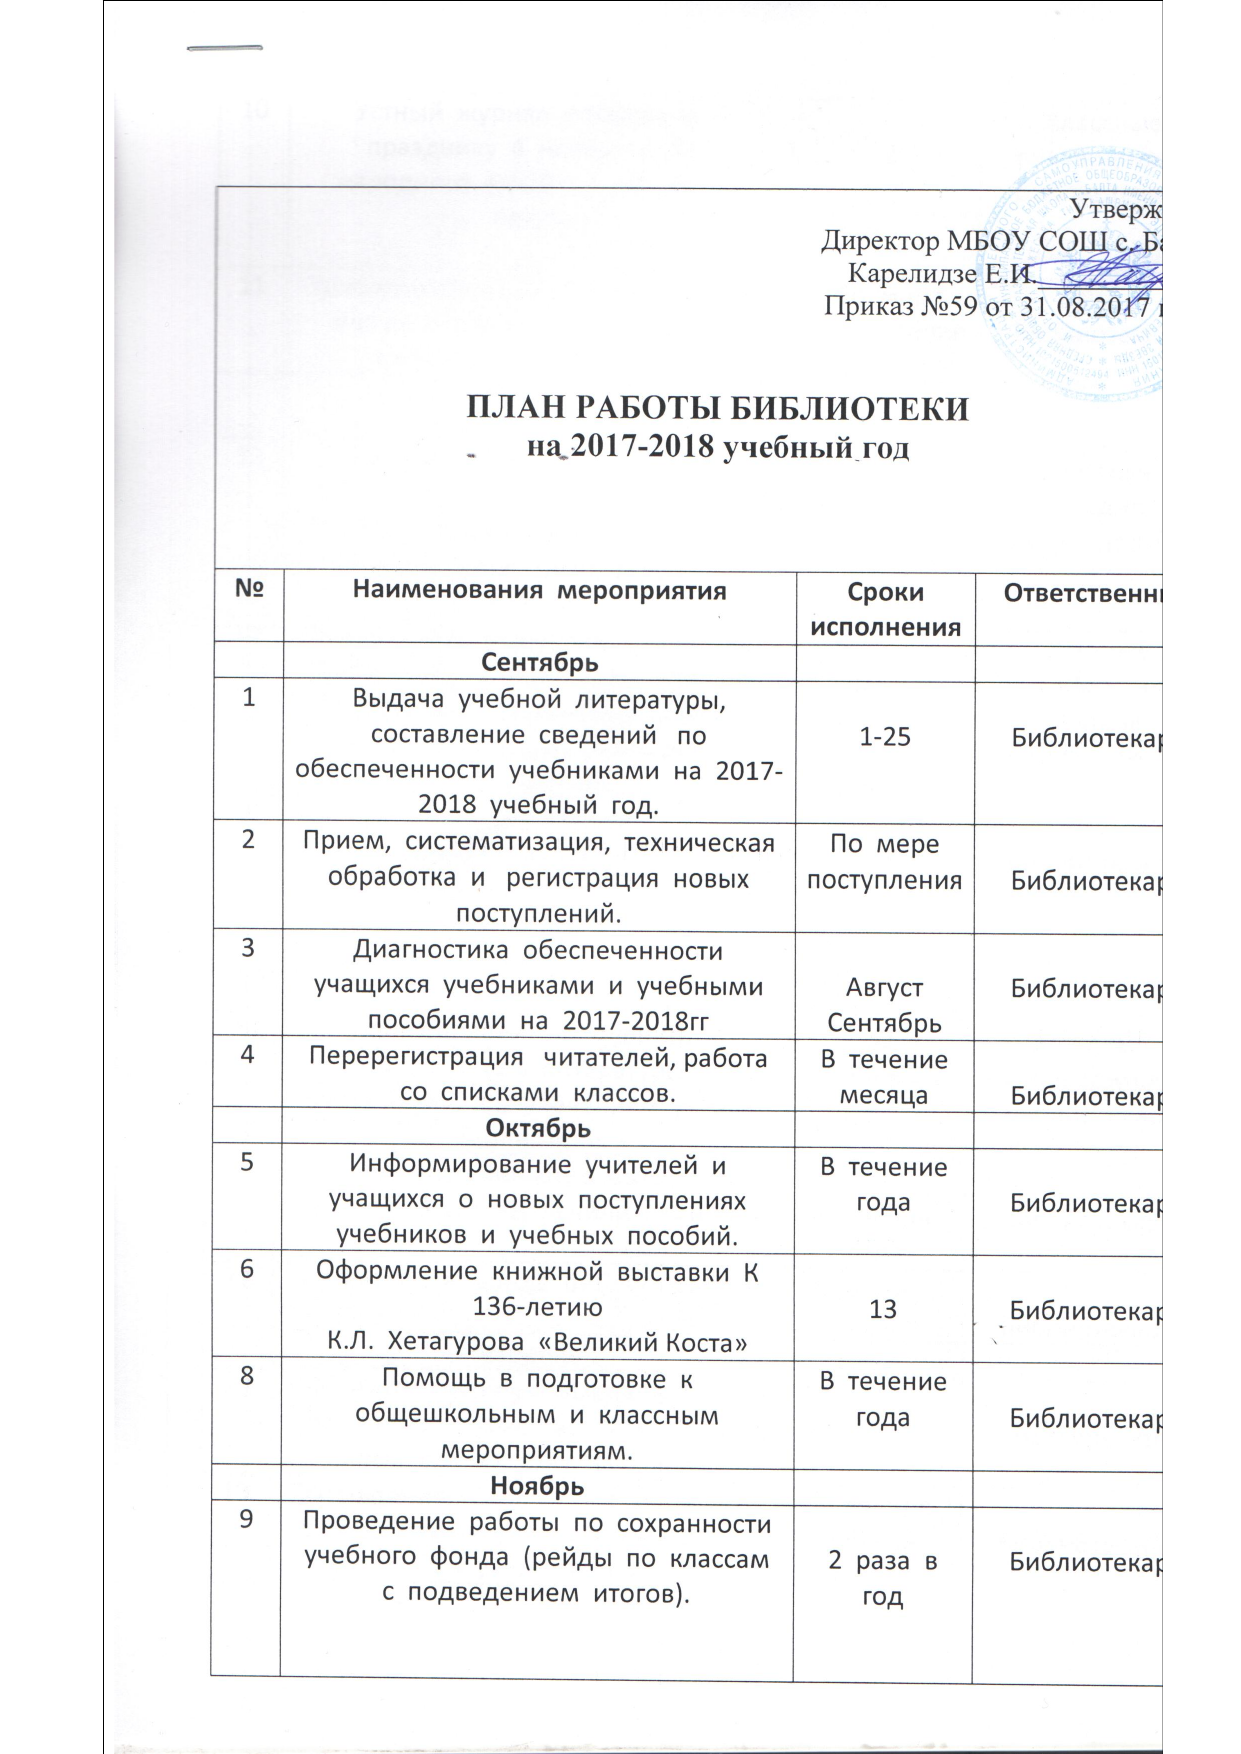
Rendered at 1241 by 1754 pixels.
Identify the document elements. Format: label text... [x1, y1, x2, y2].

picture [114, 1, 1163, 1754]
